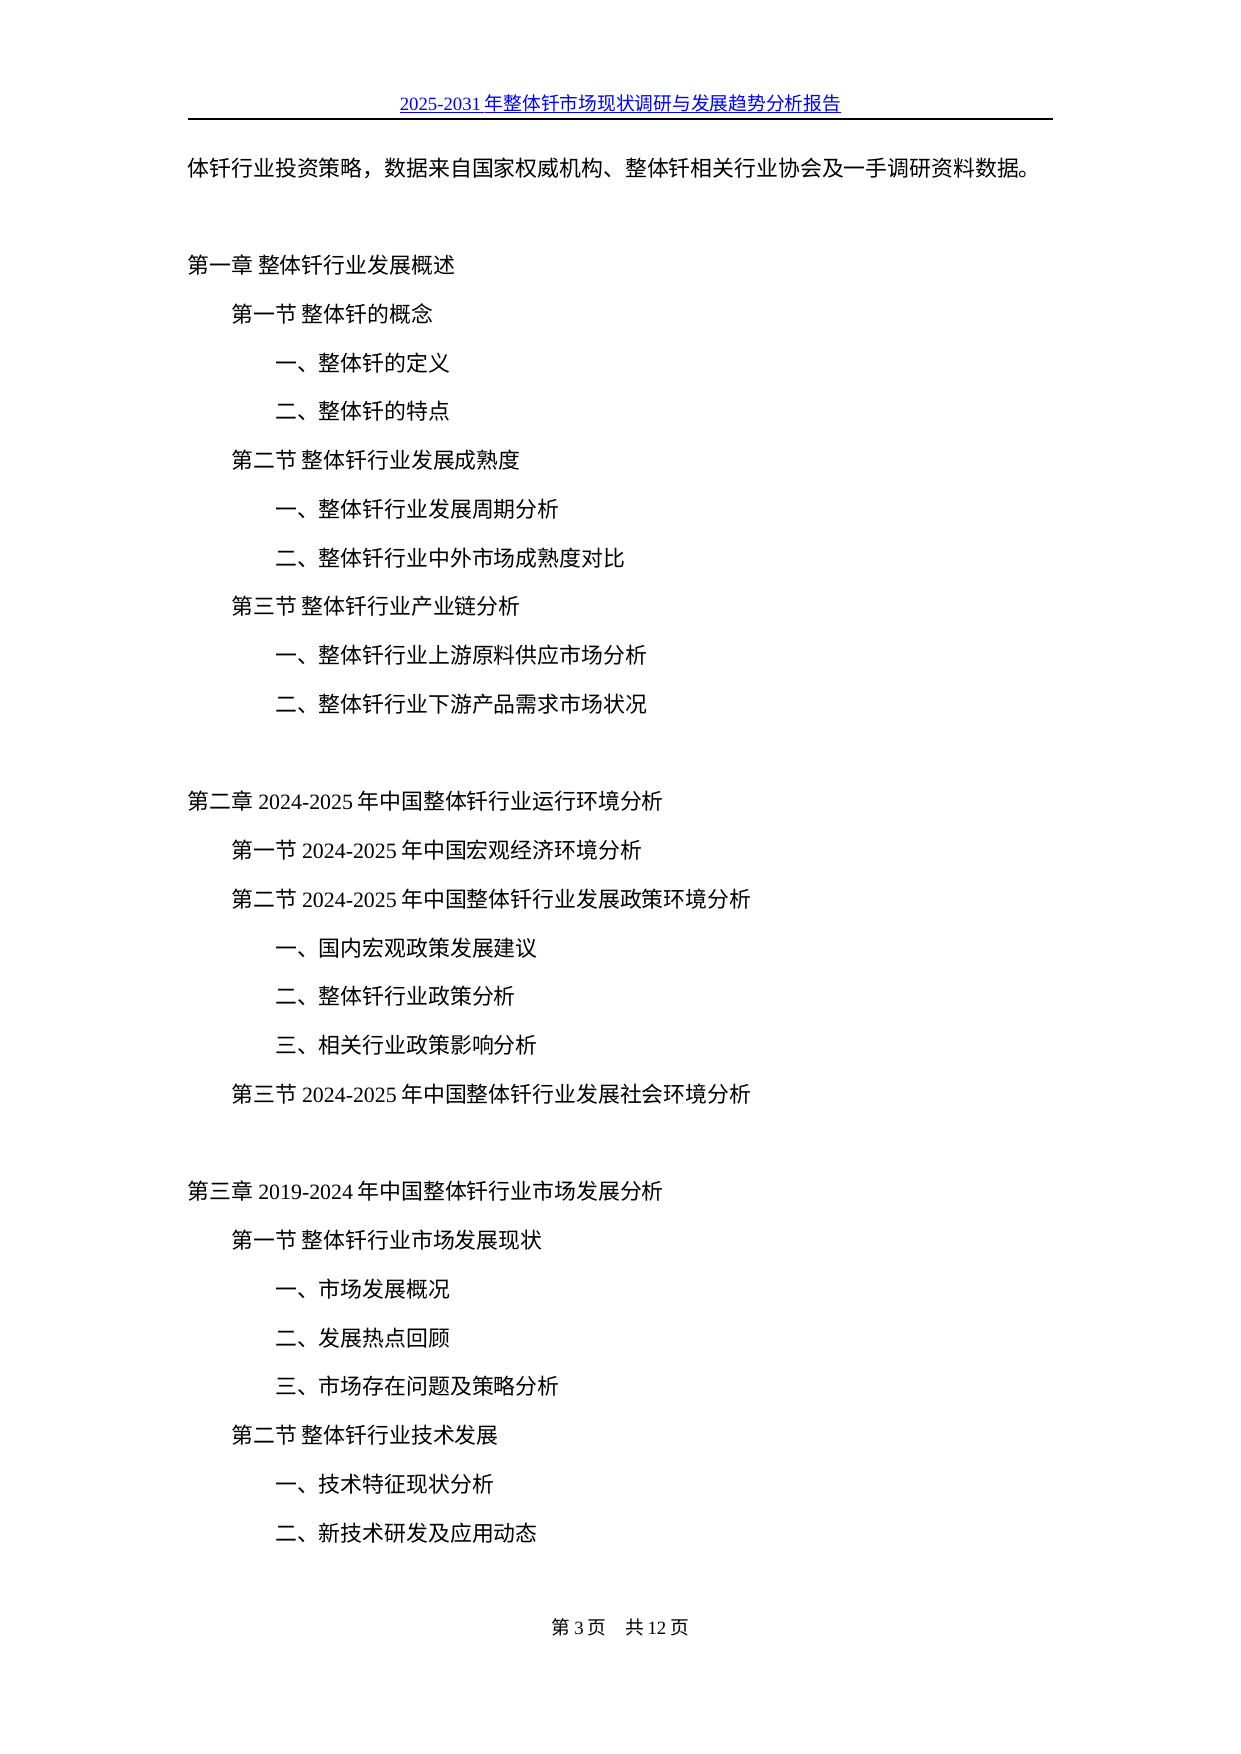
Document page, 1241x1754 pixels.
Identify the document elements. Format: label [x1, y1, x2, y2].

text [187, 150, 1053, 1548]
